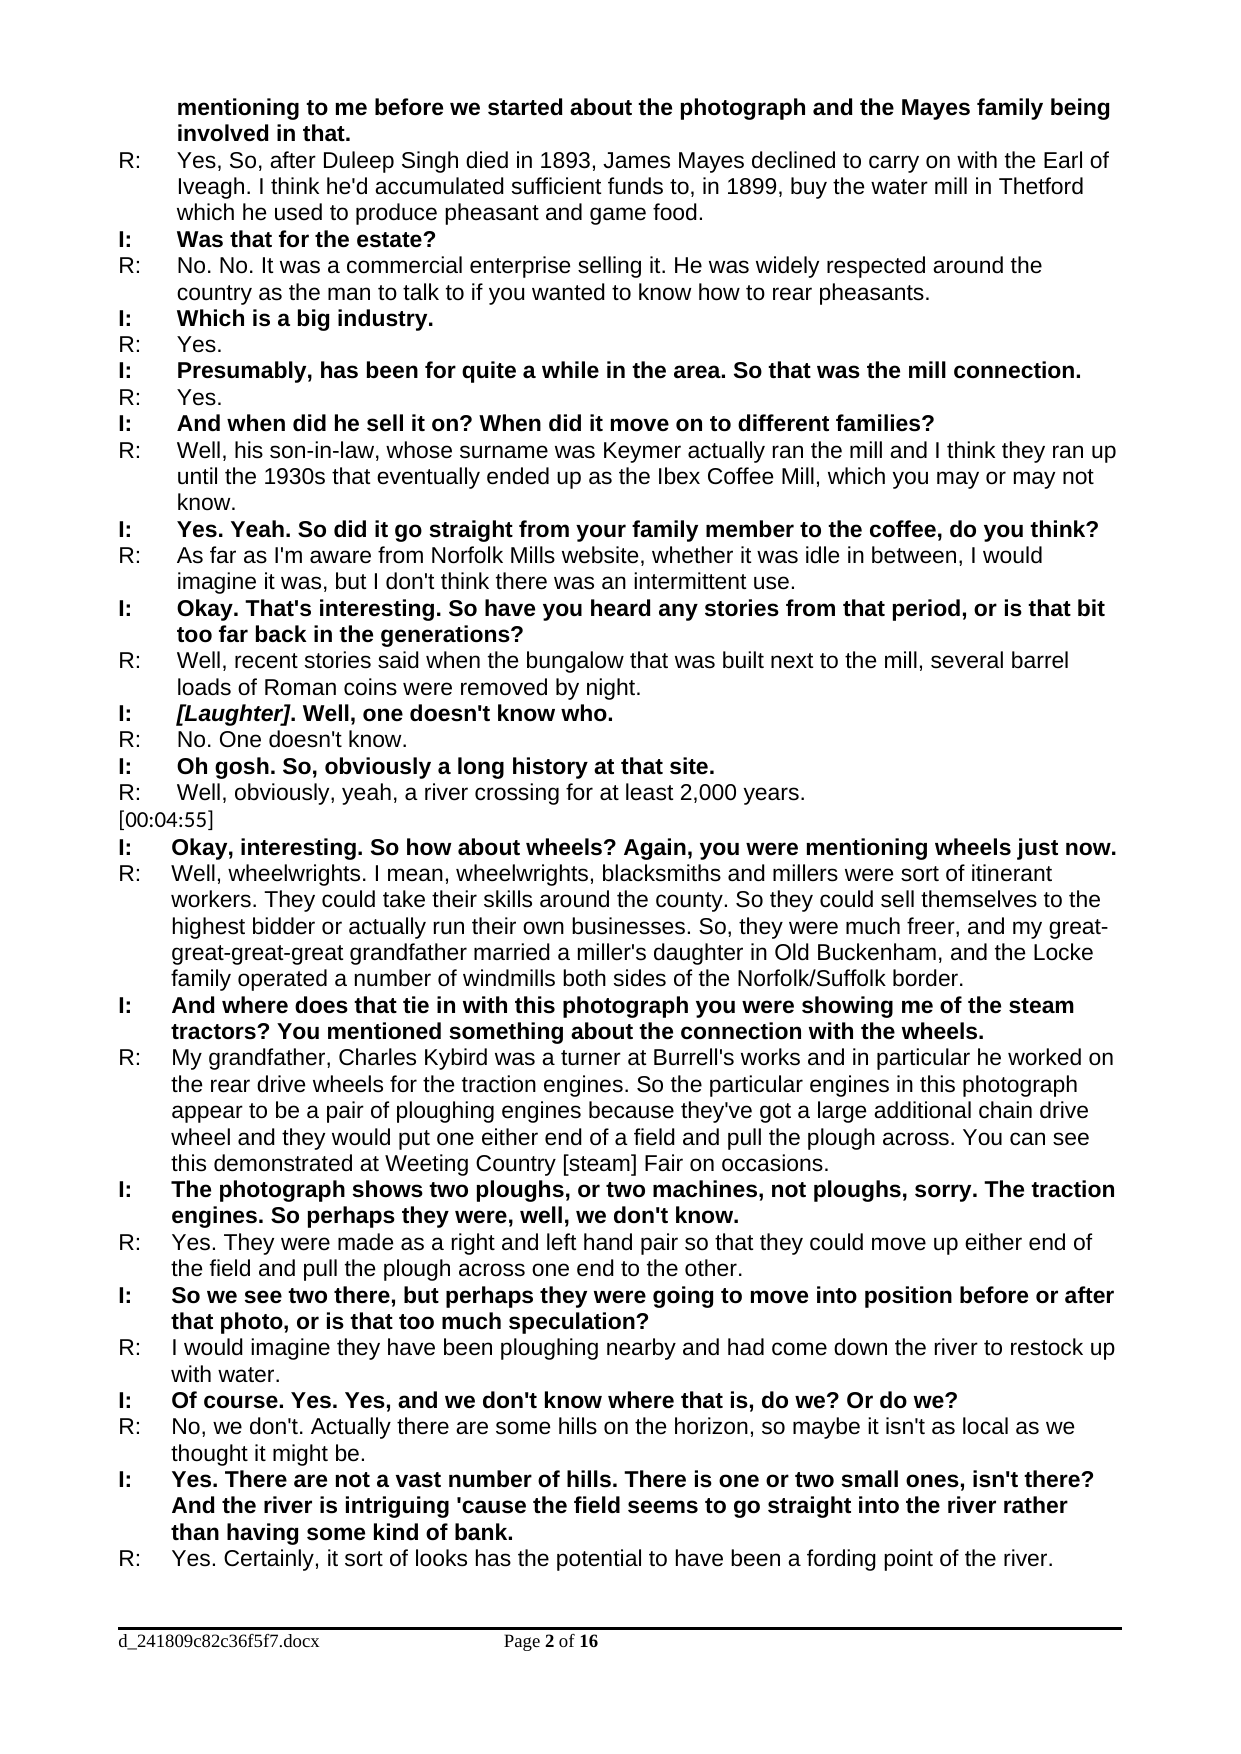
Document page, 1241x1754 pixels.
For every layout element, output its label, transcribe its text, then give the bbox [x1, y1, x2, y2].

text R: Well, obviously, yeah, a river crossing for at least 2,000 years. [118, 779, 1122, 806]
text R: Yes. [118, 384, 1122, 410]
text R: No. One doesn't know. [118, 726, 1122, 753]
text I: Of course. Yes. Yes, and we don't know where that is, do we? Or do we? [118, 1387, 1122, 1413]
text [00:04:55] [118, 806, 1122, 833]
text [118, 94, 1122, 147]
text R: My grandfather, Charles Kybird was a turner at Burrell's works and in particular he worked on the rear drive wheels for the traction engines. So the particular engines in this photograph appear to be a pair of ploughing engines because they've got a large additional chain drive wheel and they would put one either end of a field and pull the plough across. You can see this demonstrated at Weeting Country [steam] Fair on occasions. [118, 1044, 1122, 1176]
text R: No, we don't. Actually there are some hills on the horizon, so maybe it isn't as local as we thought it might be. [118, 1413, 1122, 1466]
text I: And when did he sell it on? When did it move on to different families? [118, 410, 1122, 437]
text R: Well, wheelwrights. I mean, wheelwrights, blacksmiths and millers were sort of itinerant workers. They could take their skills around the county. So they could sell themselves to the highest bidder or actually run their own businesses. So, they were much freer, and my great-great-great-great grandfather married a miller's daughter in Old Buckenham, and the Locke family operated a number of windmills both sides of the Norfolk/Suffolk border. [118, 860, 1122, 992]
text I: [Laughter]. Well, one doesn't know who. [118, 700, 1122, 726]
text I: Yes. There are not a vast number of hills. There is one or two small ones, isn't there? And the river is intriguing 'cause the field seems to go straight into the river rather than having some kind of bank. [118, 1466, 1122, 1545]
text I: Oh gosh. So, obviously a long history at that site. [118, 753, 1122, 779]
text R: Yes, So, after Duleep Singh died in 1893, James Mayes declined to carry on with the Earl of Iveagh. I think he'd accumulated sufficient funds to, in 1899, buy the water mill in Thetford which he used to produce pheasant and game food. [118, 147, 1122, 226]
text R: No. No. It was a commercial enterprise selling it. He was widely respected around the country as the man to talk to if you wanted to know how to rear pheasants. [118, 252, 1122, 305]
text I: Okay. That's interesting. So have you heard any stories from that period, or is that bit too far back in the generations? [118, 595, 1122, 647]
text R: As far as I'm aware from Norfolk Mills website, whether it was idle in between, I would imagine it was, but I don't think there was an intermittent use. [118, 542, 1122, 595]
text I: Presumably, has been for quite a while in the area. So that was the mill connection. [118, 357, 1122, 384]
text R: Well, his son-in-law, whose surname was Keymer actually ran the mill and I think they ran up until the 1930s that eventually ended up as the Ibex Coffee Mill, which you may or may not know. [118, 437, 1122, 516]
text R: Yes. Certainly, it sort of looks has the potential to have been a fording point of the river. [118, 1545, 1122, 1571]
text I: Which is a big industry. [118, 305, 1122, 331]
text I: Was that for the estate? [118, 226, 1122, 252]
text R: Well, recent stories said when the bungalow that was built next to the mill, several barrel loads of Roman coins were removed by night. [118, 647, 1122, 700]
text R: Yes. [118, 331, 1122, 357]
text I: The photograph shows two ploughs, or two machines, not ploughs, sorry. The traction engines. So perhaps they were, well, we don't know. [118, 1176, 1122, 1229]
text I: So we see two there, but perhaps they were going to move into position before or after that photo, or is that too much speculation? [118, 1282, 1122, 1334]
text R: I would imagine they have been ploughing nearby and had come down the river to restock up with water. [118, 1334, 1122, 1387]
text I: And where does that tie in with this photograph you were showing me of the steam tractors? You mentioned something about the connection with the wheels. [118, 992, 1122, 1044]
text I: Yes. Yeah. So did it go straight from your family member to the coffee, do you think? [118, 516, 1122, 542]
text R: Yes. They were made as a right and left hand pair so that they could move up either end of the field and pull the plough across one end to the other. [118, 1229, 1122, 1282]
text I: Okay, interesting. So how about wheels? Again, you were mentioning wheels just now. [118, 833, 1122, 860]
